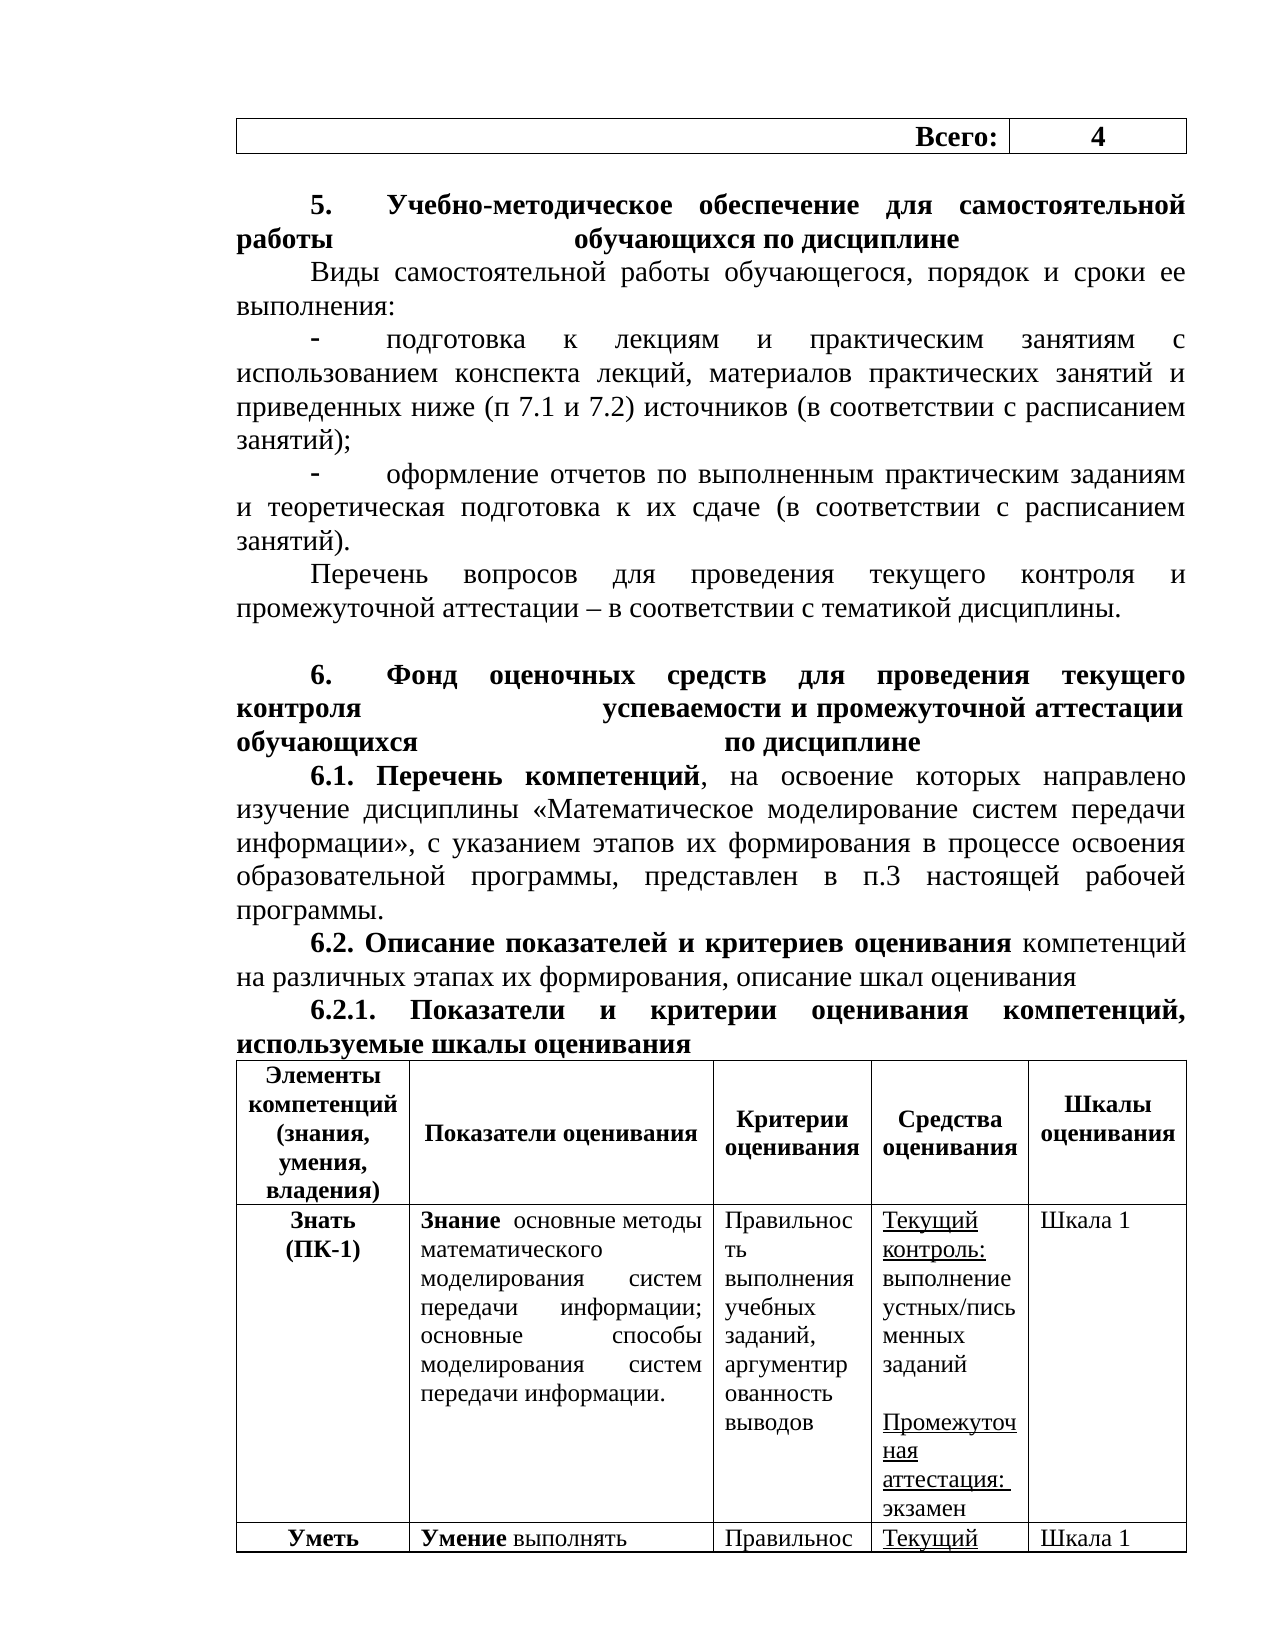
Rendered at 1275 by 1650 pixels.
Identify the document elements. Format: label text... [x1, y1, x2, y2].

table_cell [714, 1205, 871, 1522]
list Фонд оценочных средств для проведения текущего контроля успеваемости и промежуточной аттестации обучающихся по дисциплине [236, 657, 1186, 758]
list подготовка к лекциям и практическим занятиям с использованием конспекта лекций, материалов практических занятий и приведенных ниже (п 7.1 и 7.2) источников (в соответствии с расписанием занятий); [236, 321, 1186, 456]
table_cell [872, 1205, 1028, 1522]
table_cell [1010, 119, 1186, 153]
text 6.1. Перечень компетенций, на освоение которых направлено изучение дисциплины «Математическое моделирование систем передачи информации», с указанием этапов их формирования в процессе освоения образовательной программы, представлен в п.3 настоящей рабочей программы. [236, 758, 1186, 925]
text 6.2. Описание показателей и критериев оценивания компетенций на различных этапах их формирования, описание шкал оценивания [236, 925, 1186, 992]
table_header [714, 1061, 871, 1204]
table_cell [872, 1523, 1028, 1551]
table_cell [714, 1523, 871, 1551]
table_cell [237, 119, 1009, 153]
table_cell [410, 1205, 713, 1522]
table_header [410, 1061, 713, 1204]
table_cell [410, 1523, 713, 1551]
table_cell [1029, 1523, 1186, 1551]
text 6.2.1. Показатели и критерии оценивания компетенций, используемые шкалы оценивания [236, 992, 1186, 1059]
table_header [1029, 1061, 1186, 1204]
list Учебно-методическое обеспечение для самостоятельной работы обучающихся по дисциплине [236, 187, 1186, 254]
text Виды самостоятельной работы обучающегося, порядок и сроки ее выполнения: [236, 254, 1186, 321]
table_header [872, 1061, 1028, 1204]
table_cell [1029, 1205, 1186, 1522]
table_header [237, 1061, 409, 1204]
text Перечень вопросов для проведения текущего контроля и промежуточной аттестации – в соответствии с тематикой дисциплины. [236, 556, 1186, 623]
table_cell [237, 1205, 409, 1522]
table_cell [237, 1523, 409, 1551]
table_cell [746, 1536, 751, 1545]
list оформление отчетов по выполненным практическим заданиям и теоретическая подготовка к их сдаче (в соответствии с расписанием занятий). [236, 456, 1186, 556]
